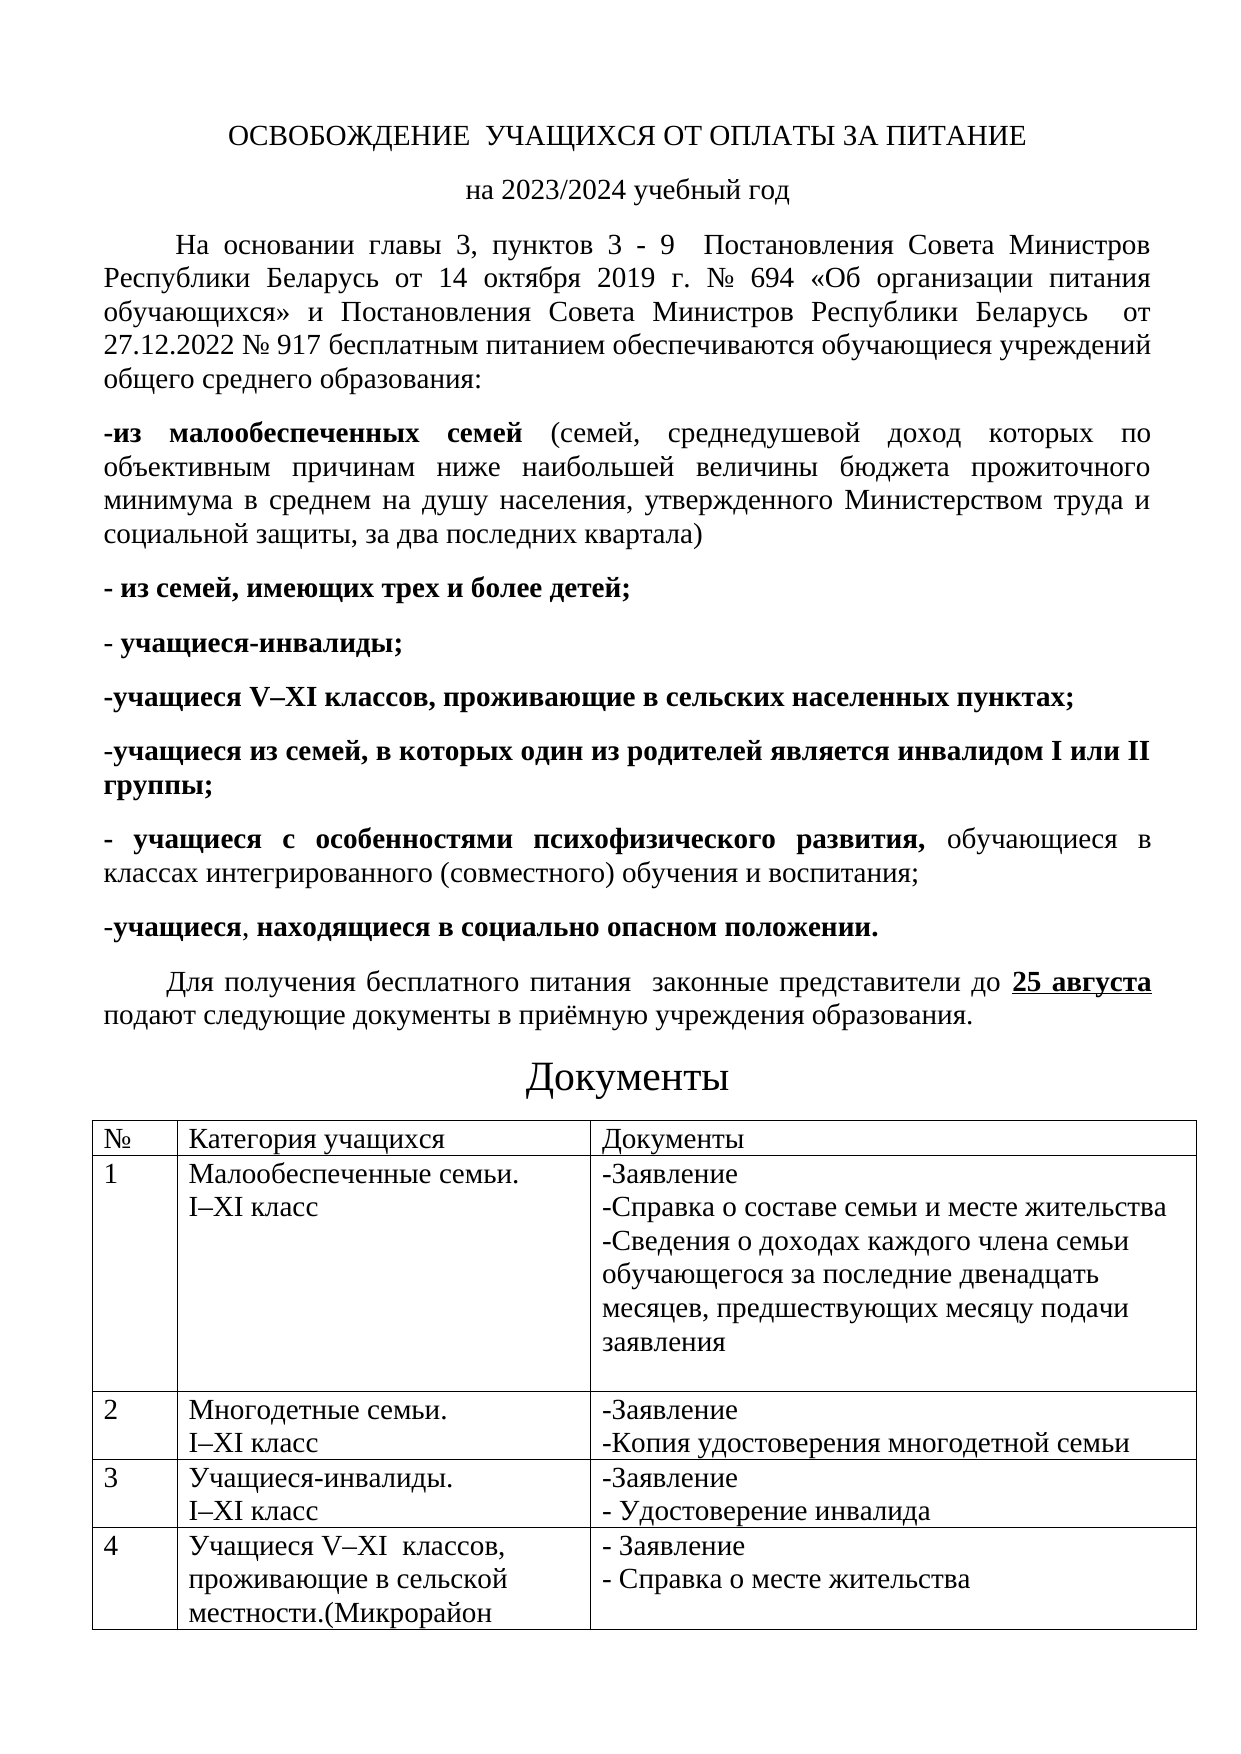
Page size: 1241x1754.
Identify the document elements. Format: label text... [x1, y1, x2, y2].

table_header Документы [591, 1121, 1196, 1155]
text -из малообеспеченных семей (семей, среднедушевой доход которых по объективным причинам ниже наибольшей величины бюджета прожиточного минимума в среднем на душу населения, утвержденного Министерством труда и социальной защиты, за два последних квартала) [103, 415, 1152, 549]
table_cell -Заявление -Справка о составе семьи и месте жительства -Сведения о доходах каждого члена семьи обучающегося за последние двенадцать месяцев, предшествующих месяцу подачи заявления [591, 1156, 1196, 1391]
text - учащиеся-инвалиды; [103, 625, 1152, 658]
text - из семей, имеющих трех и более детей; [103, 570, 1152, 604]
text ОСВОБОЖДЕНИЕ УЧАЩИХСЯ ОТ ОПЛАТЫ ЗА ПИТАНИЕ [103, 118, 1152, 152]
table_cell -Заявление -Копия удостоверения многодетной семьи [591, 1392, 1196, 1459]
text -учащиеся из семей, в которых один из родителей является инвалидом I или II группы; [103, 733, 1152, 801]
table_cell 2 [93, 1392, 177, 1459]
table_cell Многодетные семьи. I–XI класс [178, 1392, 590, 1459]
table_cell Малообеспеченные семьи. I–XI класс [178, 1156, 590, 1391]
table_header № [93, 1121, 177, 1155]
text На основании главы 3, пунктов 3 - 9 Постановления Совета Министров Республики Беларусь от 14 октября 2019 г. № 694 «Об организации питания обучающихся» и Постановления Совета Министров Республики Беларусь от 27.12.2022 № 917 бесплатным питанием обеспечиваются обучающиеся учреждений общего среднего образования: [103, 227, 1152, 394]
text на 2023/2024 учебный год [103, 172, 1152, 206]
table_cell 4 [93, 1528, 177, 1629]
table_header Категория учащихся [178, 1121, 590, 1155]
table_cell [178, 1528, 590, 1629]
text Документы [103, 1052, 1152, 1099]
table_cell Учащиеся-инвалиды. I–XI класс [178, 1460, 590, 1527]
text - учащиеся с особенностями психофизического развития, обучающиеся в классах интегрированного (совместного) обучения и воспитания; [103, 821, 1152, 888]
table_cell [591, 1528, 1196, 1629]
text Для получения бесплатного питания законные представители до 25 августа подают следующие документы в приёмную учреждения образования. [103, 964, 1152, 1031]
text -учащиеся V–XI классов, проживающие в сельских населенных пунктах; [103, 679, 1152, 713]
text -учащиеся, находящиеся в социально опасном положении. [103, 909, 1152, 943]
table_cell 1 [93, 1156, 177, 1391]
table_cell 3 [93, 1460, 177, 1527]
table_cell -Заявление - Удостоверение инвалида [591, 1460, 1196, 1527]
